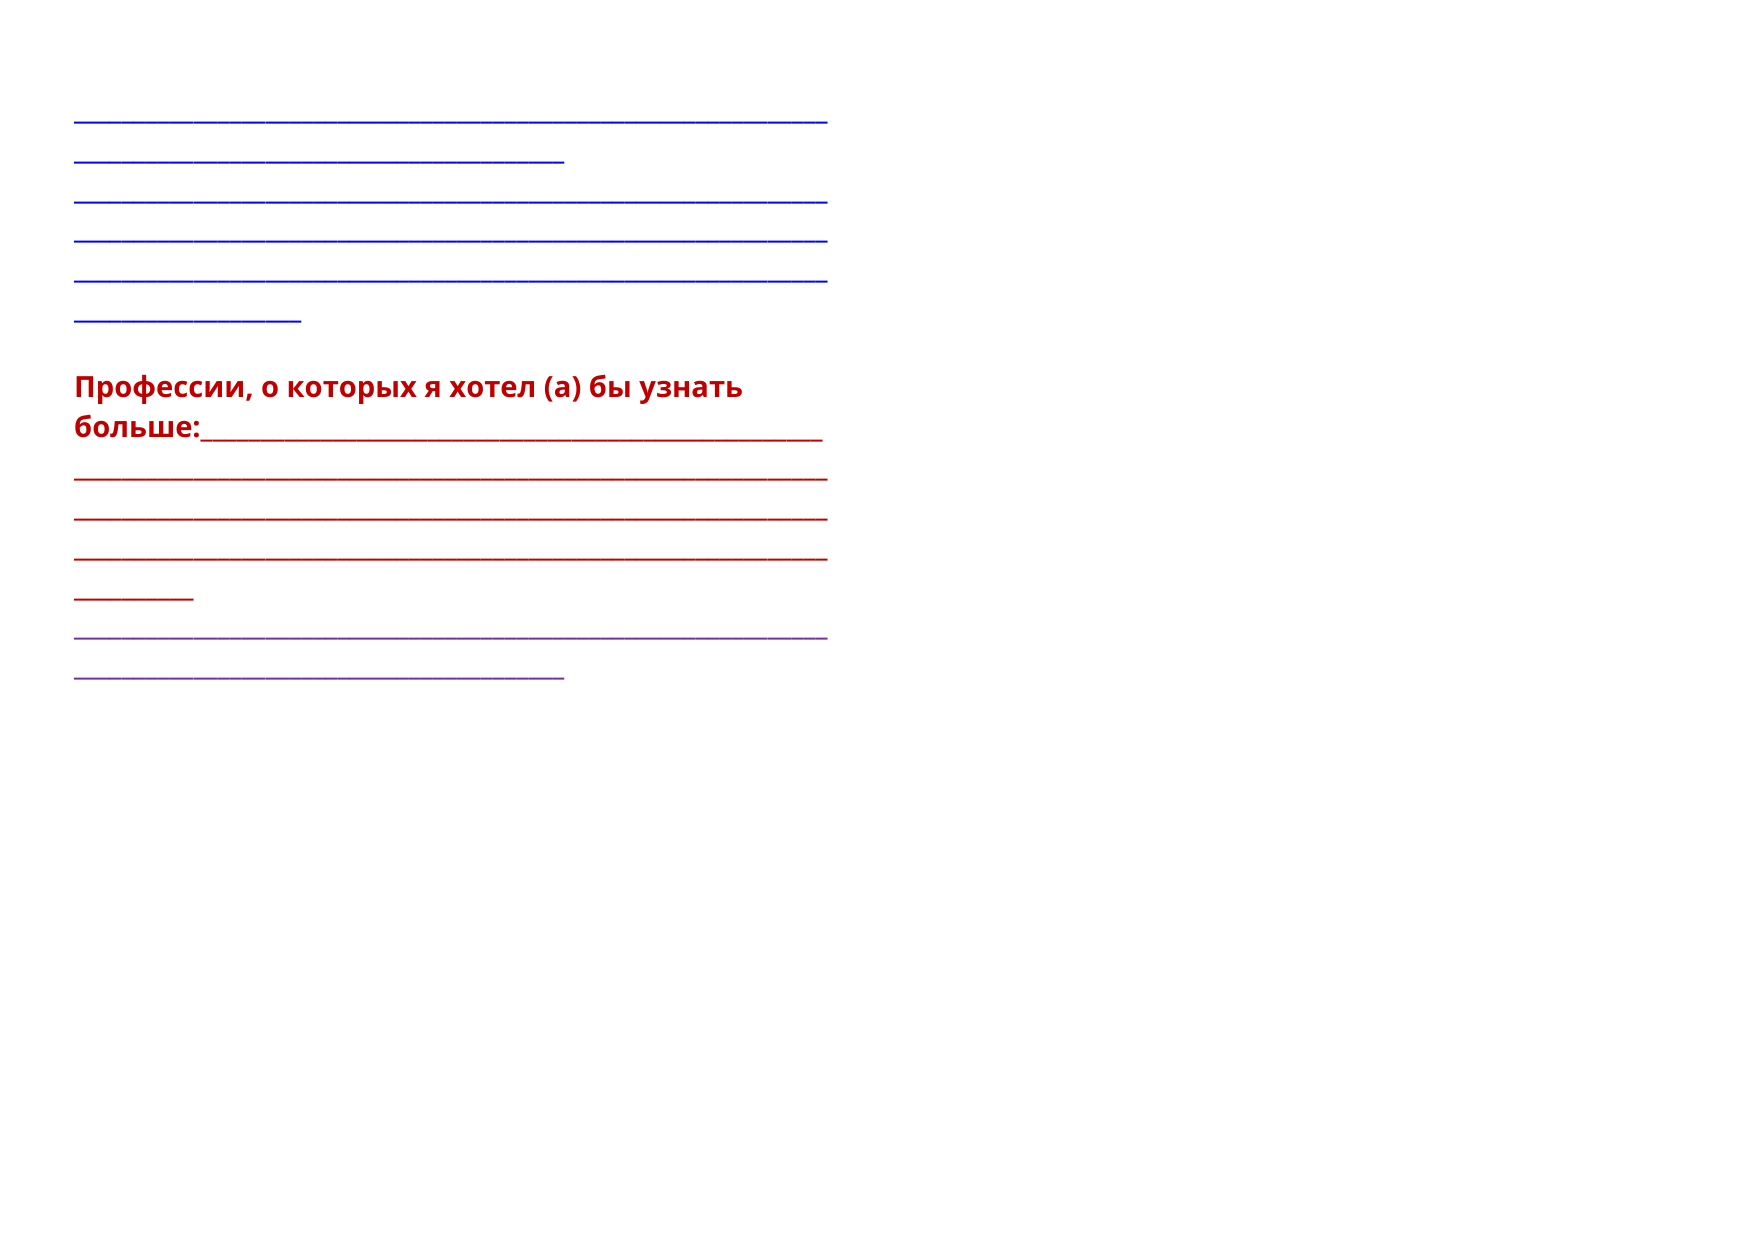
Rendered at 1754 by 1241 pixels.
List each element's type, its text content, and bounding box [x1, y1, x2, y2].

text ________________________________________________________________________________________________________ [74, 604, 834, 684]
text ________________________________________________________________________________________________________________________________________________________________________________________________________________ [74, 168, 834, 327]
text Профессии, о которых я хотел (а) бы узнать больше:___________________________________________________________________________________________________________________________________________________________________________________________________________________________________________________________ [74, 366, 834, 604]
text ________________________________________________________________________________________________________ [74, 88, 834, 168]
